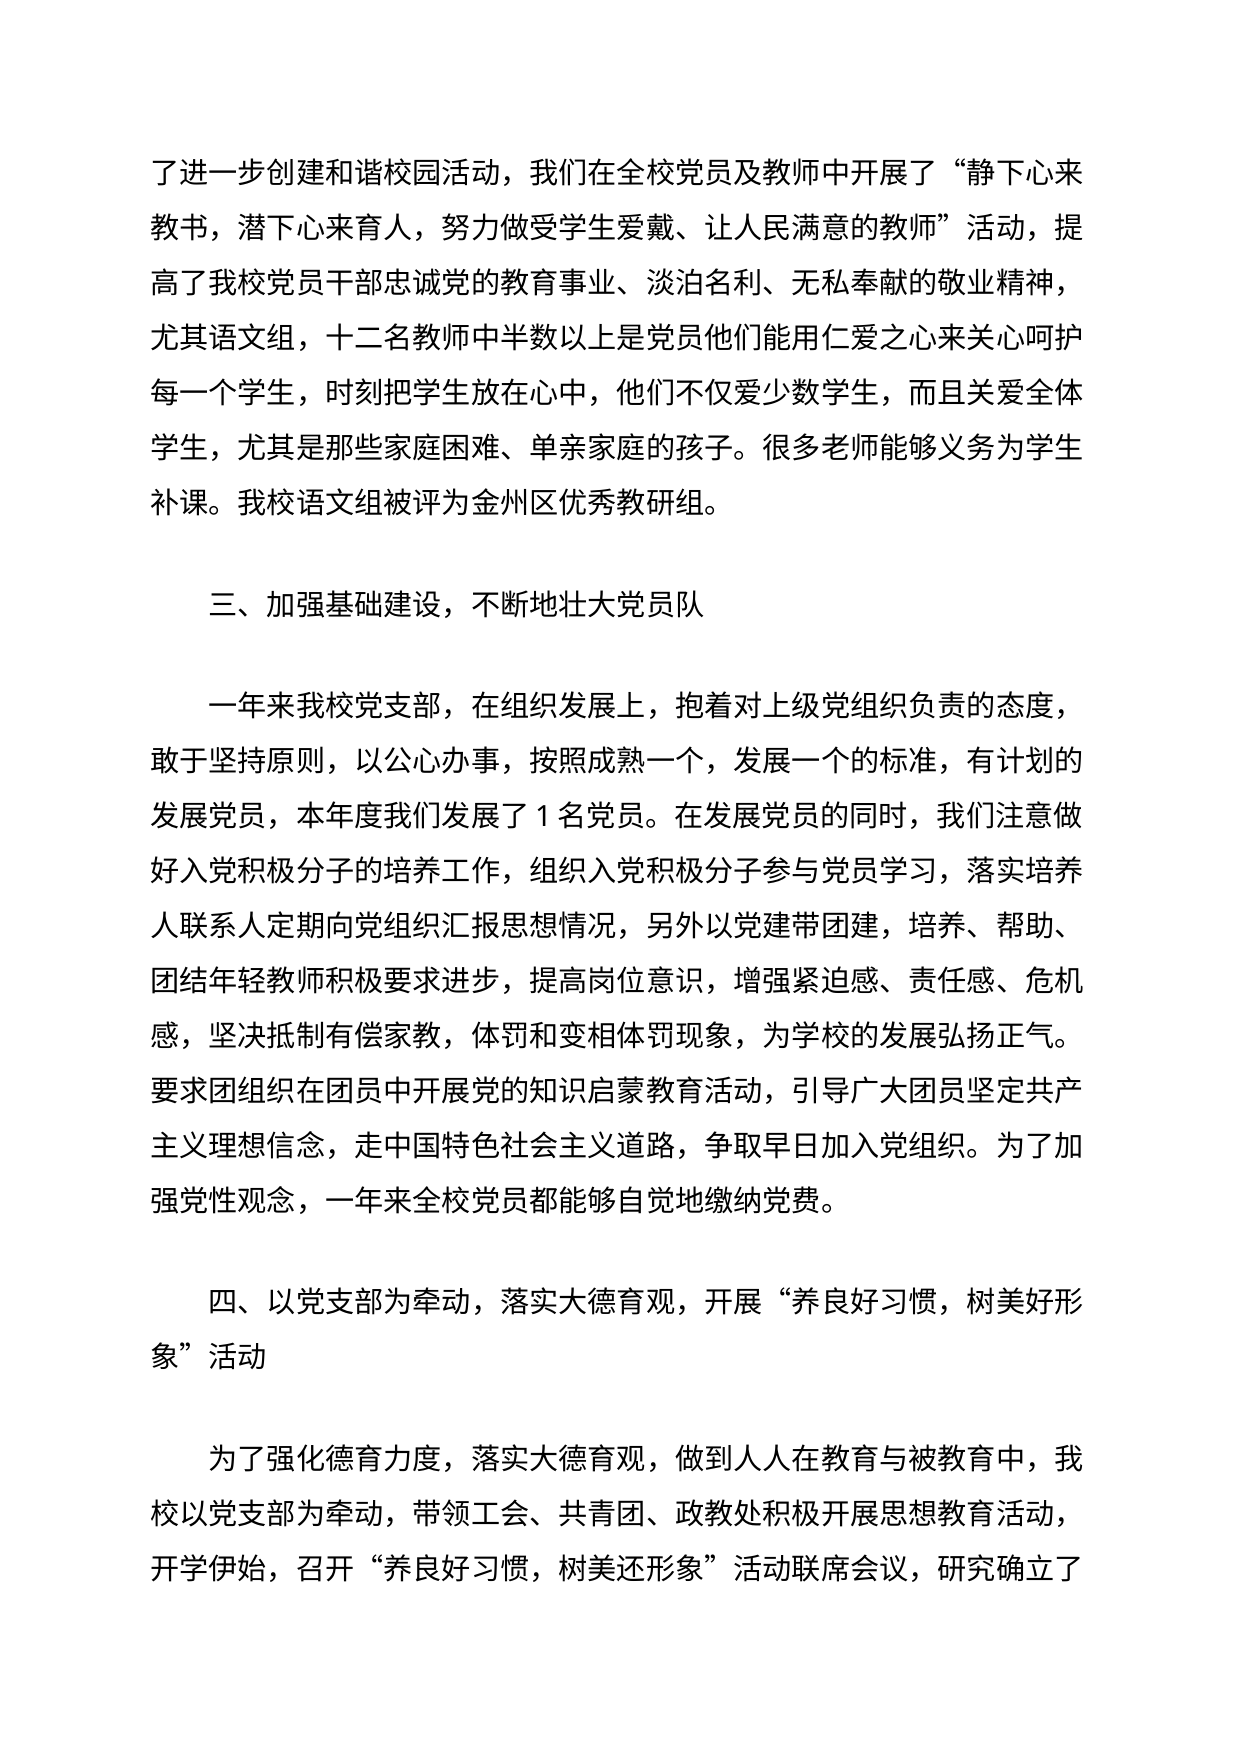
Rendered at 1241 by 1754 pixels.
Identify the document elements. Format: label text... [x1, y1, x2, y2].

text 三、加强基础建设，不断地壮大党员队 [150, 581, 1090, 623]
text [150, 1436, 1090, 1588]
text 一年来我校党支部，在组织发展上，抱着对上级党组织负责的态度，敢于坚持原则，以公心办事，按照成熟一个，发展一个的标准，有计划的发展党员，本年度我们发展了1名党员。在发展党员的同时，我们注意做好入党积极分子的培养工作，组织入党积极分子参与党员学习，落实培养人联系人定期向党组织汇报思想情况，另外以党建带团建，培养、帮助、团结年轻教师积极要求进步，提高岗位意识，增强紧迫感、责任感、危机感，坚决抵制有偿家教，体罚和变相体罚现象，为学校的发展弘扬正气。要求团组织在团员中开展党的知识启蒙教育活动，引导广大团员坚定共产主义理想信念，走中国特色社会主义道路，争取早日加入党组织。为了加强党性观念，一年来全校党员都能够自觉地缴纳党费。 [150, 683, 1090, 1219]
text 四、以党支部为牵动，落实大德育观，开展“养良好习惯，树美好形象”活动 [150, 1279, 1090, 1376]
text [150, 150, 1090, 522]
